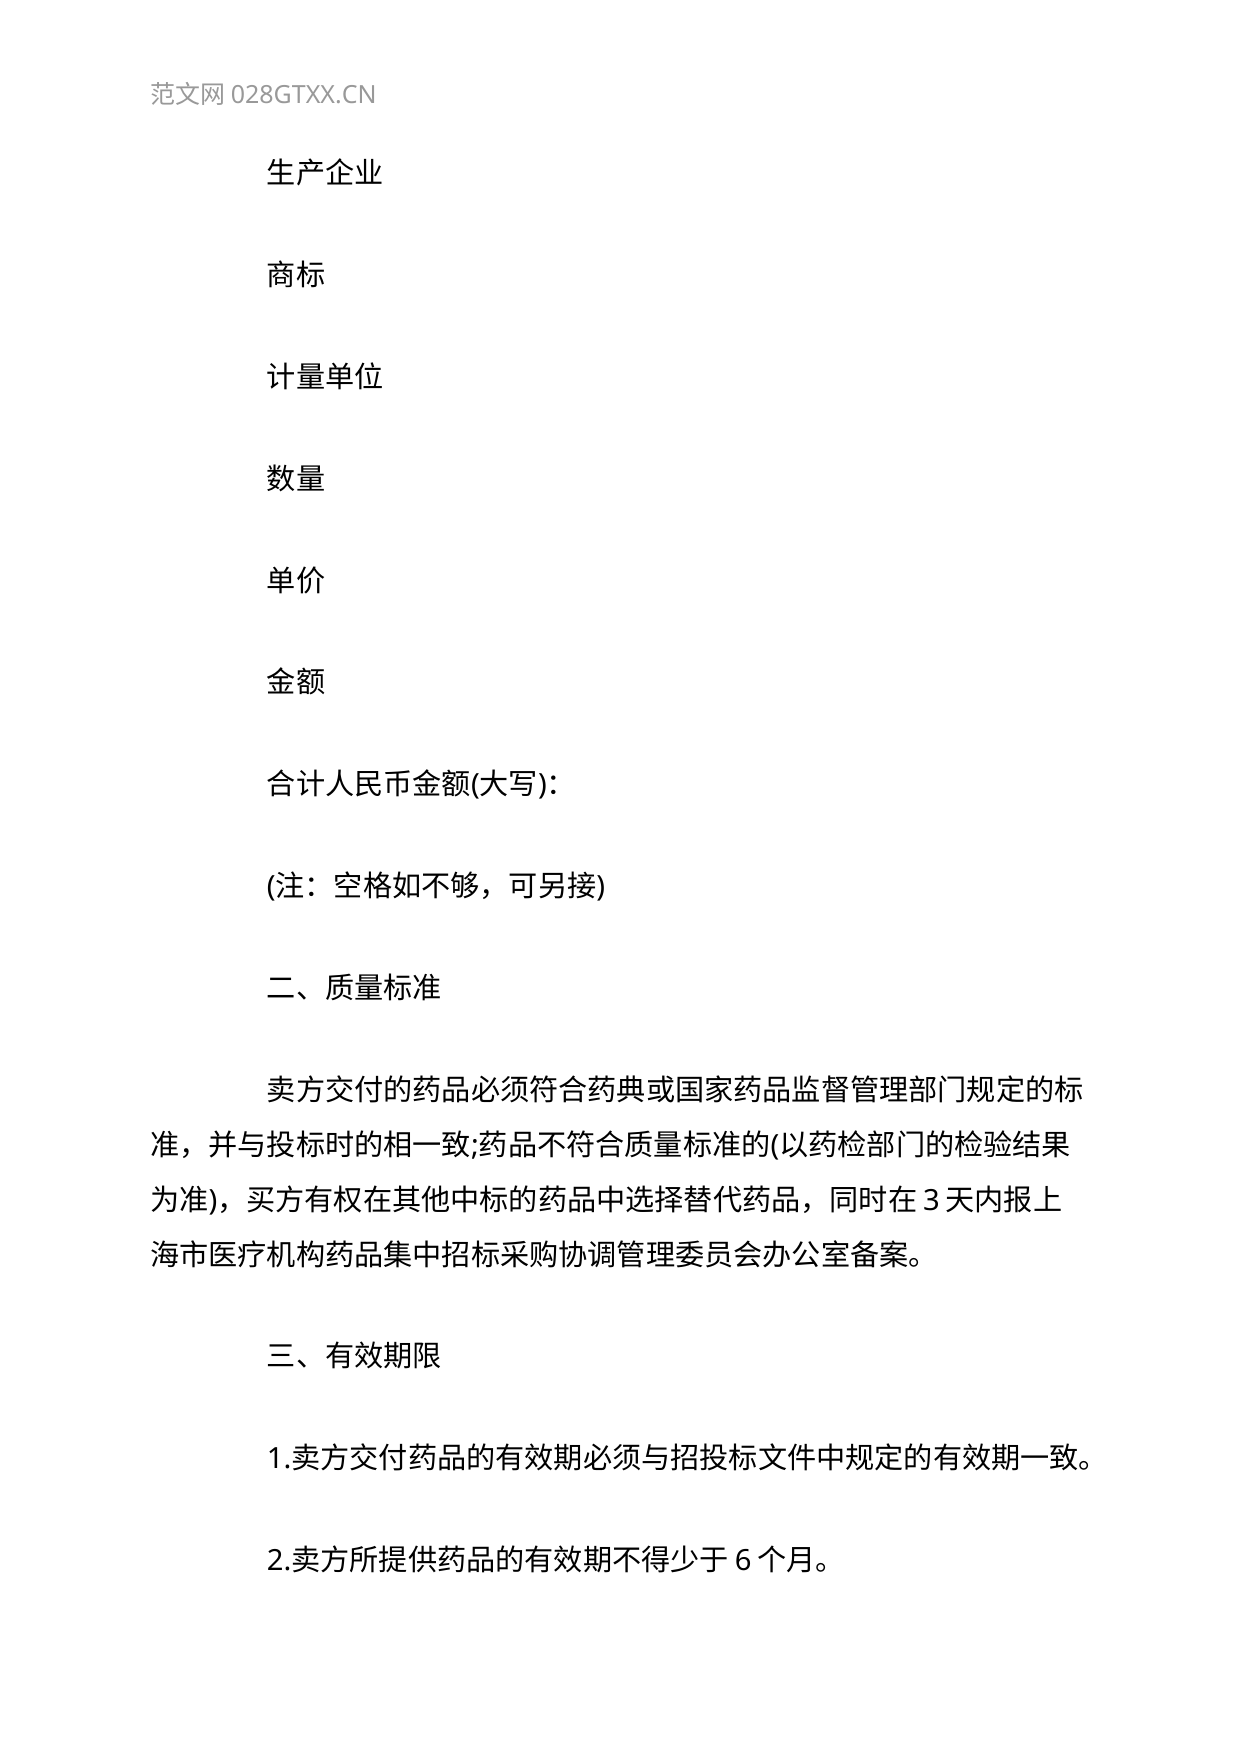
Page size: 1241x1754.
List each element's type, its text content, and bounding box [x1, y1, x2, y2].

text 合计人民币金额(大写)： [150, 761, 1090, 803]
text 数量 [150, 455, 1090, 498]
text 1.卖方交付药品的有效期必须与招投标文件中规定的有效期一致。 [150, 1435, 1090, 1477]
text 2.卖方所提供药品的有效期不得少于6个月。 [150, 1537, 1090, 1579]
text (注：空格如不够，可另接) [150, 863, 1090, 905]
text 商标 [150, 252, 1090, 294]
text 生产企业 [150, 150, 1090, 192]
text 金额 [150, 659, 1090, 701]
text 卖方交付的药品必须符合药典或国家药品监督管理部门规定的标准，并与投标时的相一致;药品不符合质量标准的(以药检部门的检验结果为准)，买方有权在其他中标的药品中选择替代药品，同时在3天内报上海市医疗机构药品集中招标采购协调管理委员会办公室备案。 [150, 1066, 1090, 1273]
text 二、质量标准 [150, 964, 1090, 1007]
text 三、有效期限 [150, 1333, 1090, 1375]
text 计量单位 [150, 353, 1090, 396]
text 单价 [150, 557, 1090, 599]
